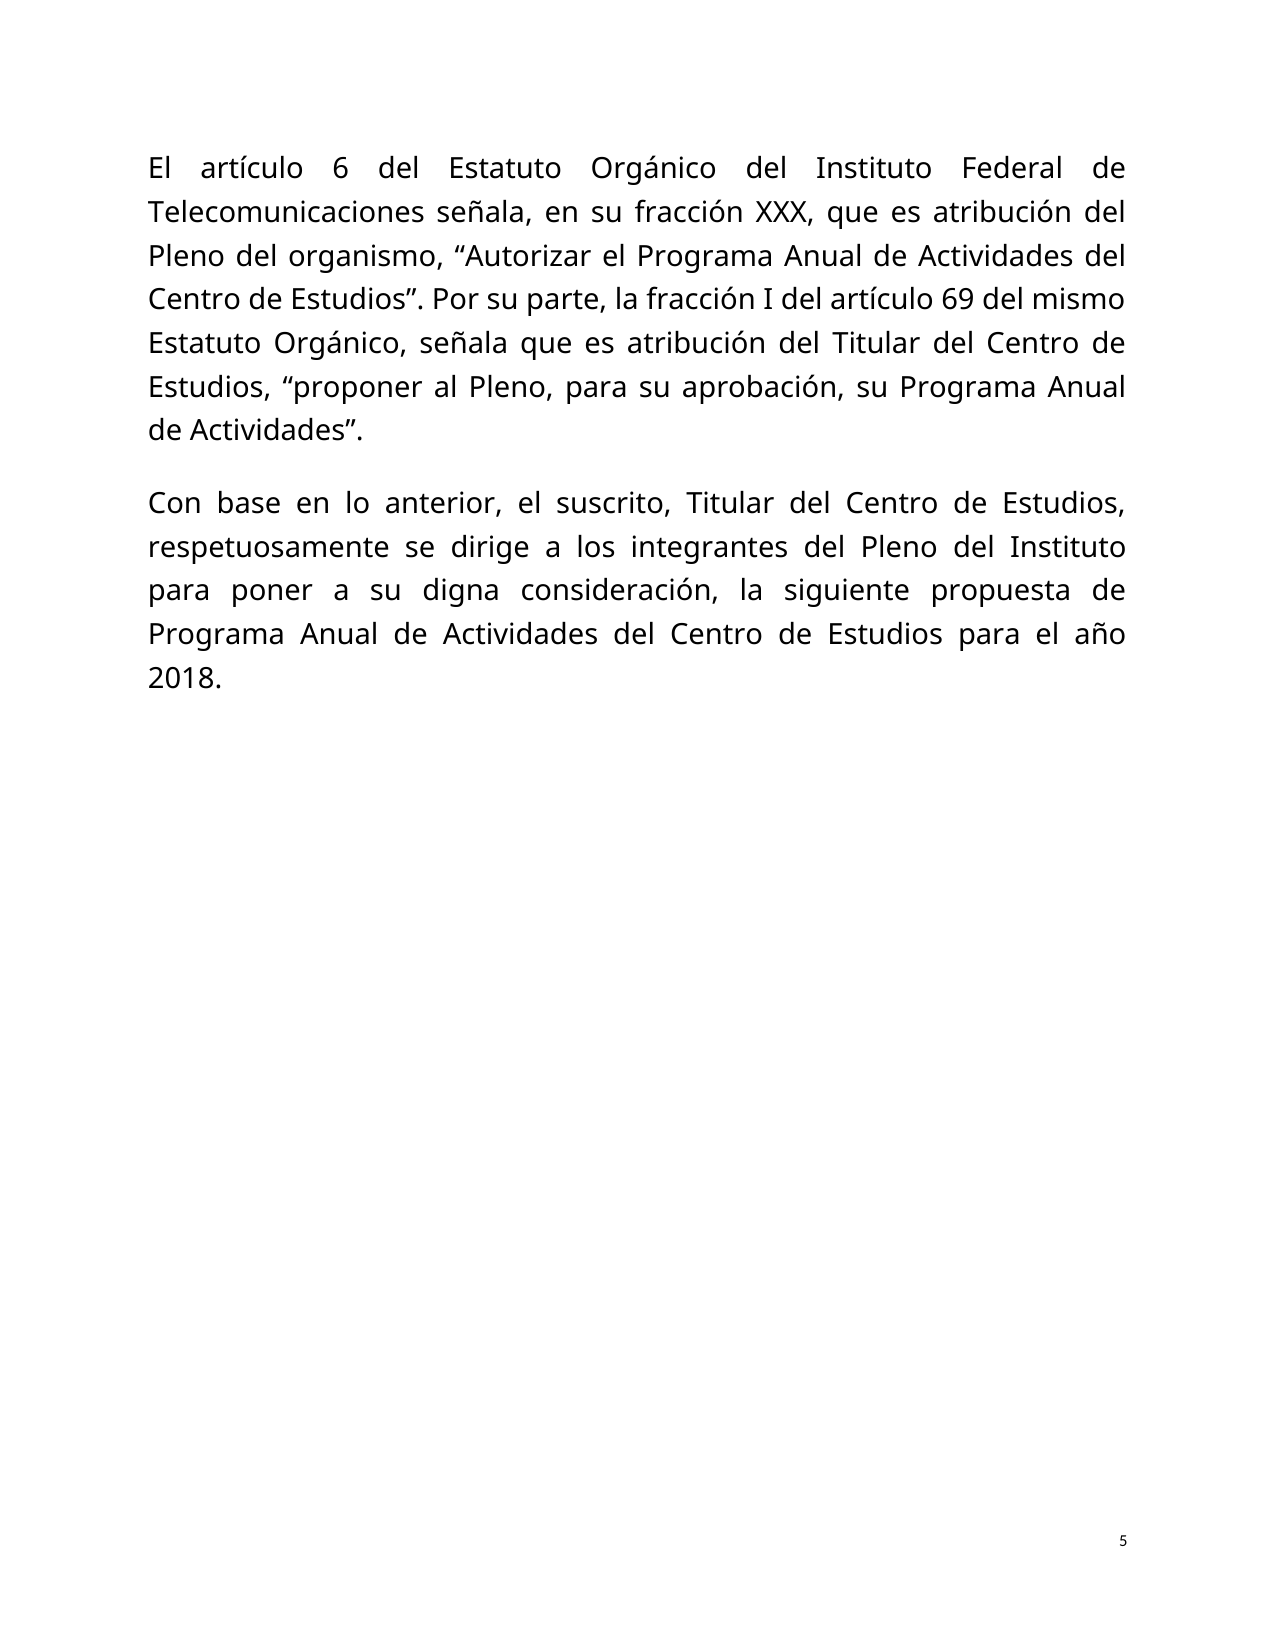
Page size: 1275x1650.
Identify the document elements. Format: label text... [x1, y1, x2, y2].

text Con base en lo anterior, el suscrito, Titular del Centro de Estudios, respetuosamente se dirige a los integrantes del Pleno del Instituto para poner a su digna consideración, la siguiente propuesta de Programa Anual de Actividades del Centro de Estudios para el año 2018. [148, 482, 1127, 697]
text El artículo 6 del Estatuto Orgánico del Instituto Federal de Telecomunicaciones señala, en su fracción XXX, que es atribución del Pleno del organismo, “Autorizar el Programa Anual de Actividades del Centro de Estudios”. Por su parte, la fracción I del artículo 69 del mismo Estatuto Orgánico, señala que es atribución del Titular del Centro de Estudios, “proponer al Pleno, para su aprobación, su Programa Anual de Actividades”. [148, 148, 1127, 449]
